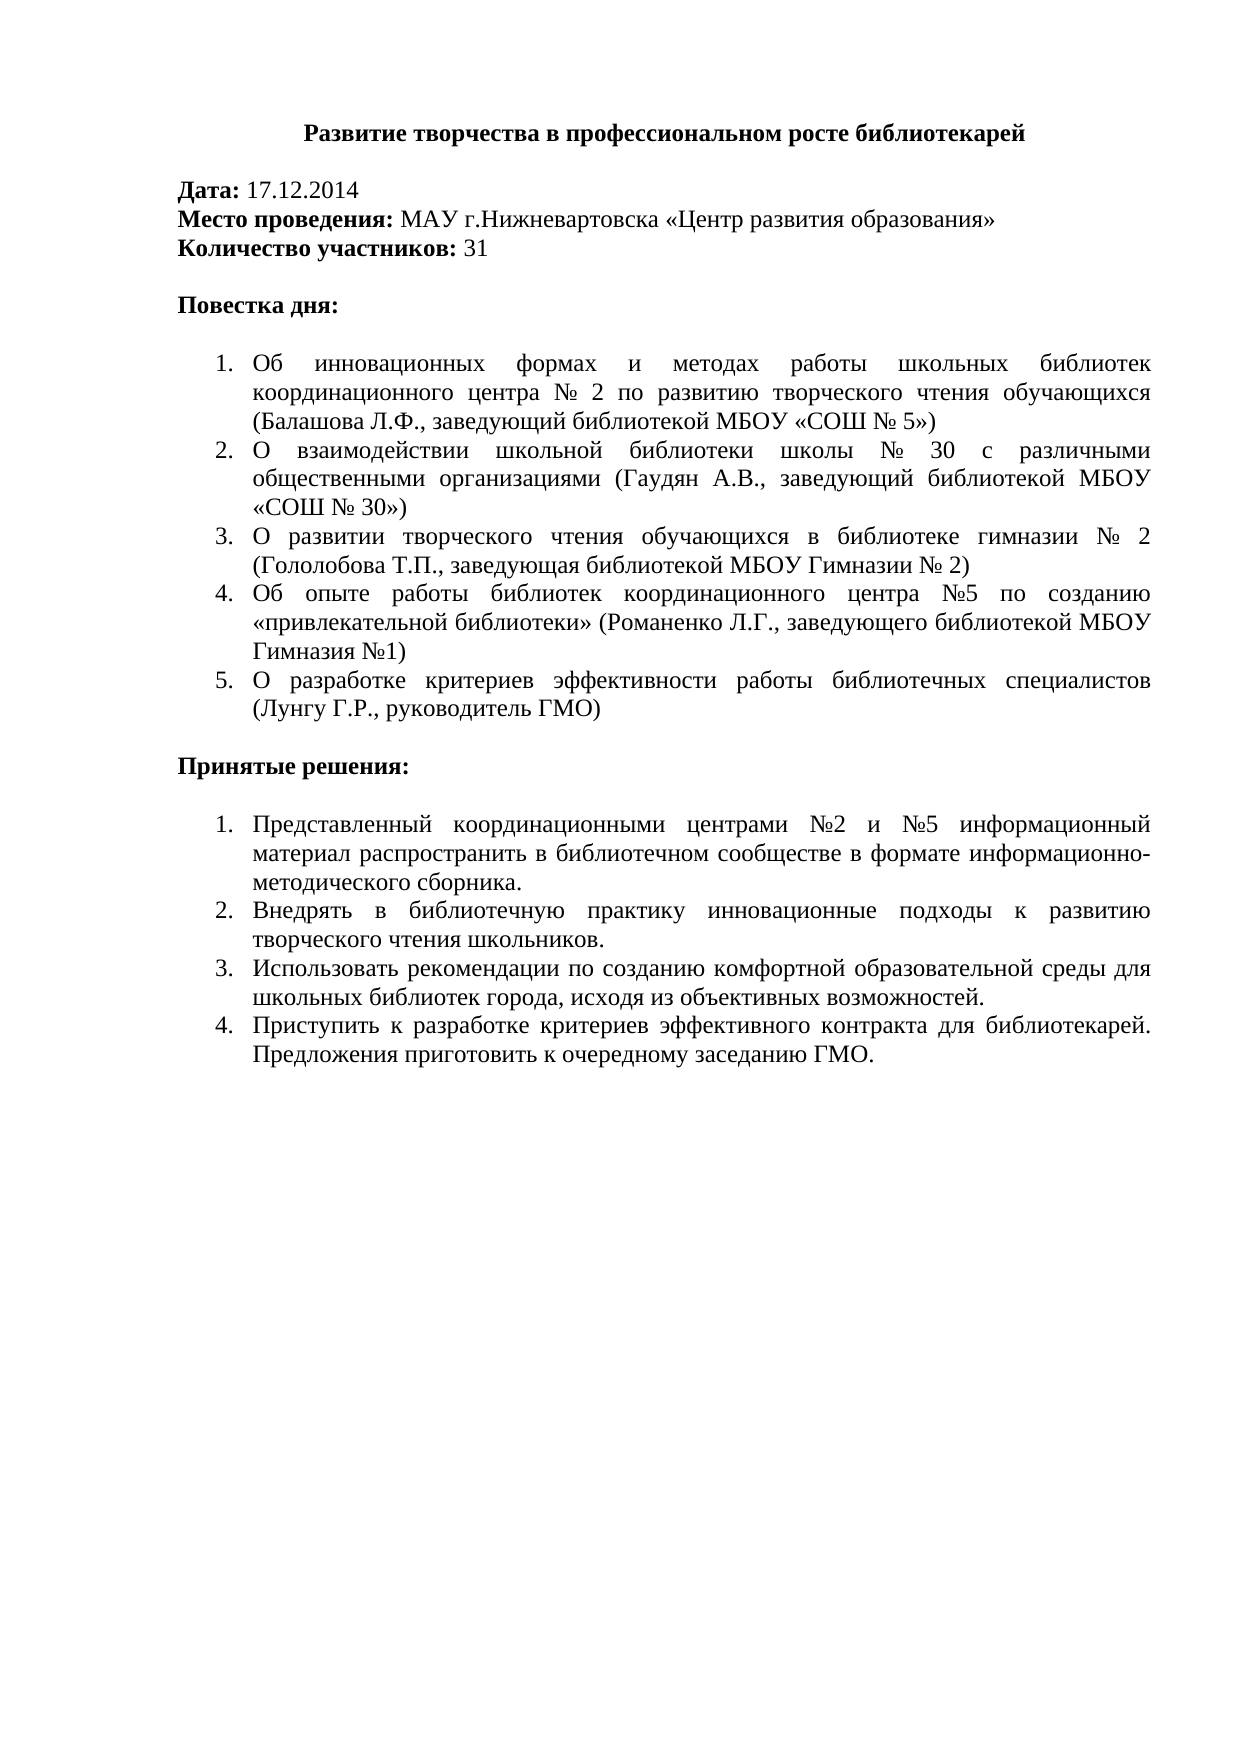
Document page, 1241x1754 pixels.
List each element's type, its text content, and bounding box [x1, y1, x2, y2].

list Использовать рекомендации по созданию комфортной образовательной среды для школьных библиотек города, исходя из объективных возможностей. [215, 953, 1152, 1011]
list Внедрять в библиотечную практику инновационные подходы к развитию творческого чтения школьников. [215, 896, 1152, 953]
text Количество участников: 31 [177, 233, 1152, 262]
text Дата: 17.12.2014 [177, 176, 1152, 204]
list Об опыте работы библиотек координационного центра №5 по созданию «привлекательной библиотеки» (Романенко Л.Г., заведующего библиотекой МБОУ Гимназия №1) [215, 578, 1152, 665]
text Место проведения: МАУ г.Нижневартовска «Центр развития образования» [177, 204, 1152, 233]
list Представленный координационными центрами №2 и №5 информационный материал распространить в библиотечном сообществе в формате информационно-методического сборника. [215, 809, 1152, 896]
text Принятые решения: [177, 751, 1152, 780]
list Об инновационных формах и методах работы школьных библиотек координационного центра № 2 по развитию творческого чтения обучающихся (Балашова Л.Ф., заведующий библиотекой МБОУ «СОШ № 5») [215, 348, 1152, 435]
text Повестка дня: [177, 291, 1152, 319]
list Приступить к разработке критериев эффективного контракта для библиотекарей. Предложения приготовить к очередному заседанию ГМО. [215, 1011, 1152, 1068]
text Развитие творчества в профессиональном росте библиотекарей [177, 118, 1152, 147]
list О развитии творческого чтения обучающихся в библиотеке гимназии № 2 (Гололобова Т.П., заведующая библиотекой МБОУ Гимназии № 2) [215, 521, 1152, 578]
list О взаимодействии школьной библиотеки школы № 30 с различными общественными организациями (Гаудян А.В., заведующий библиотекой МБОУ «СОШ № 30») [215, 435, 1152, 521]
list О разработке критериев эффективности работы библиотечных специалистов (Лунгу Г.Р., руководитель ГМО) [215, 665, 1152, 722]
